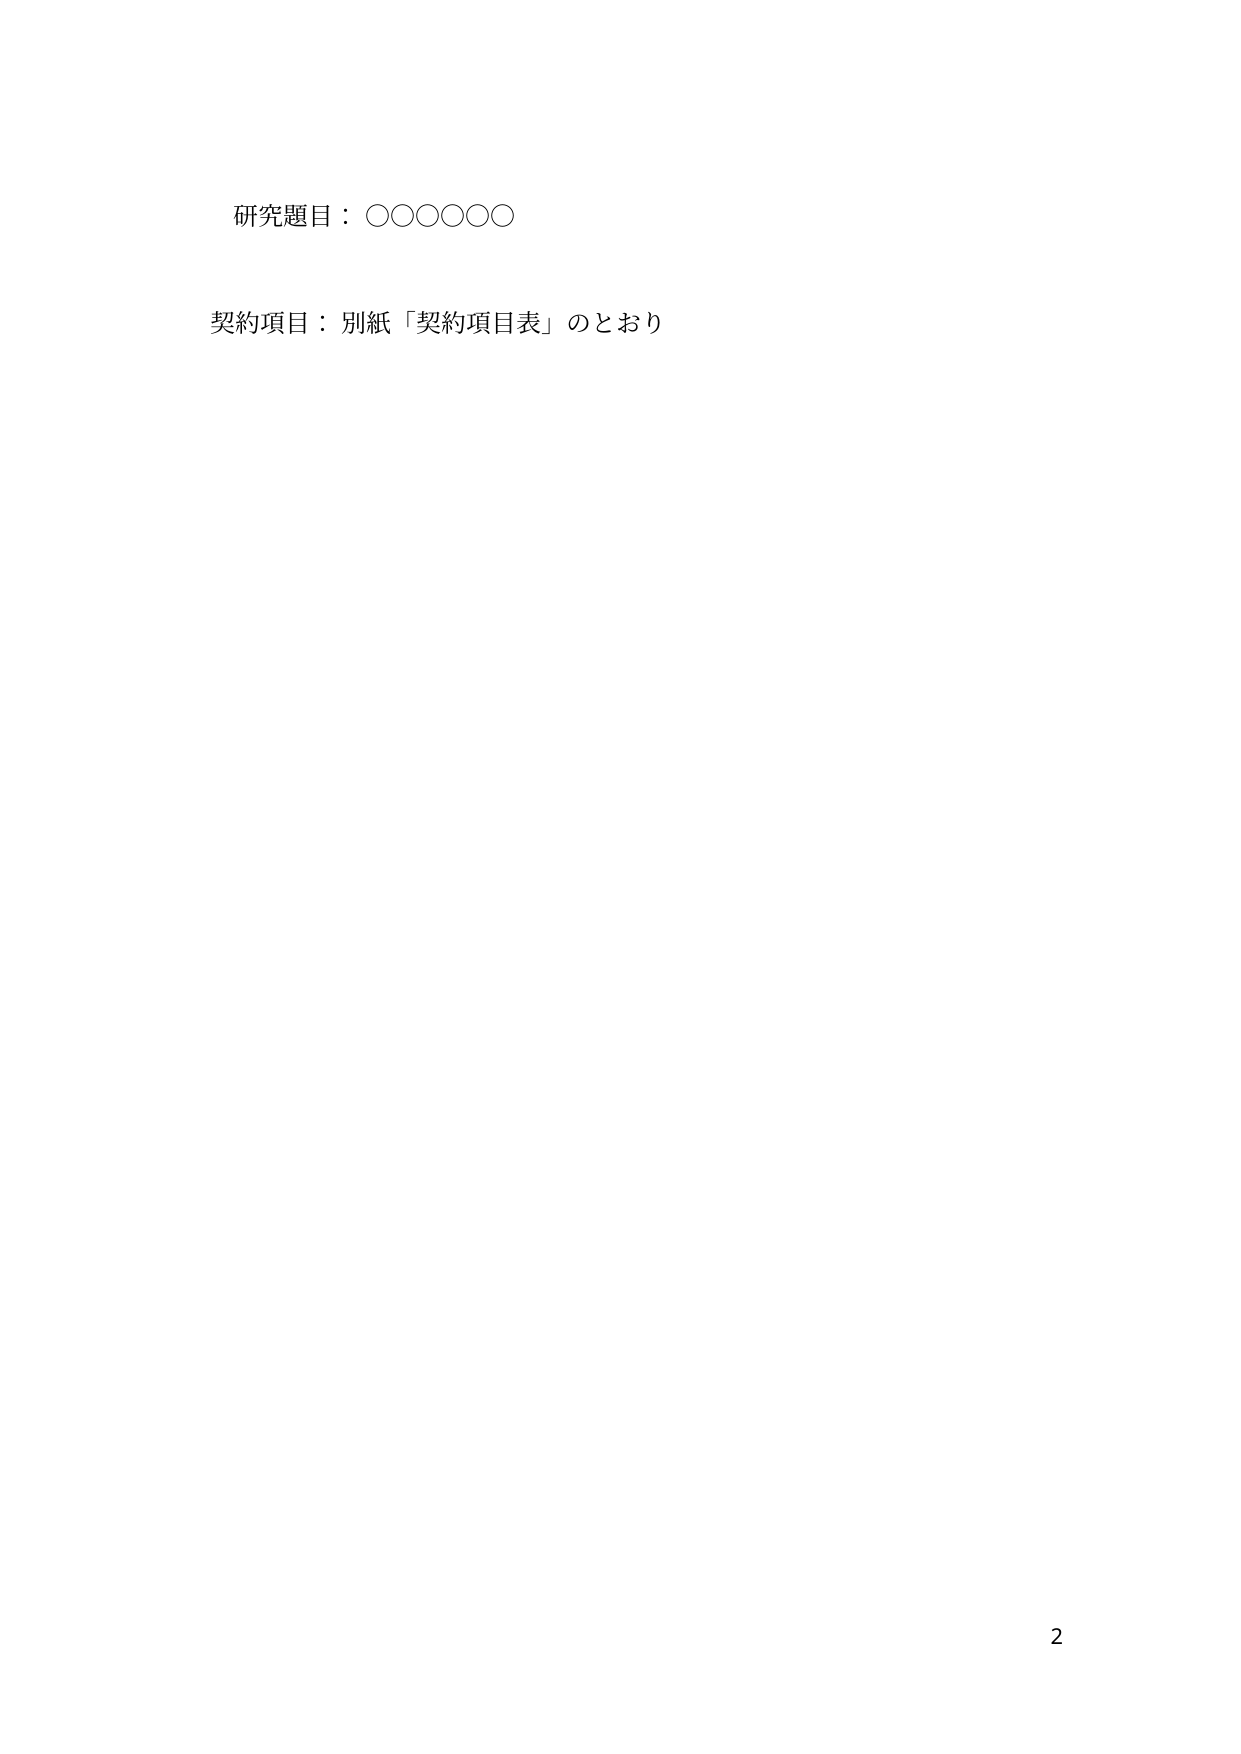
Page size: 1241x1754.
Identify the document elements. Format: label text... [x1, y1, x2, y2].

text 研究題目： ○○○○○○ [177, 178, 1063, 250]
text 契約項目： 別紙「契約項目表」のとおり [177, 286, 1063, 357]
